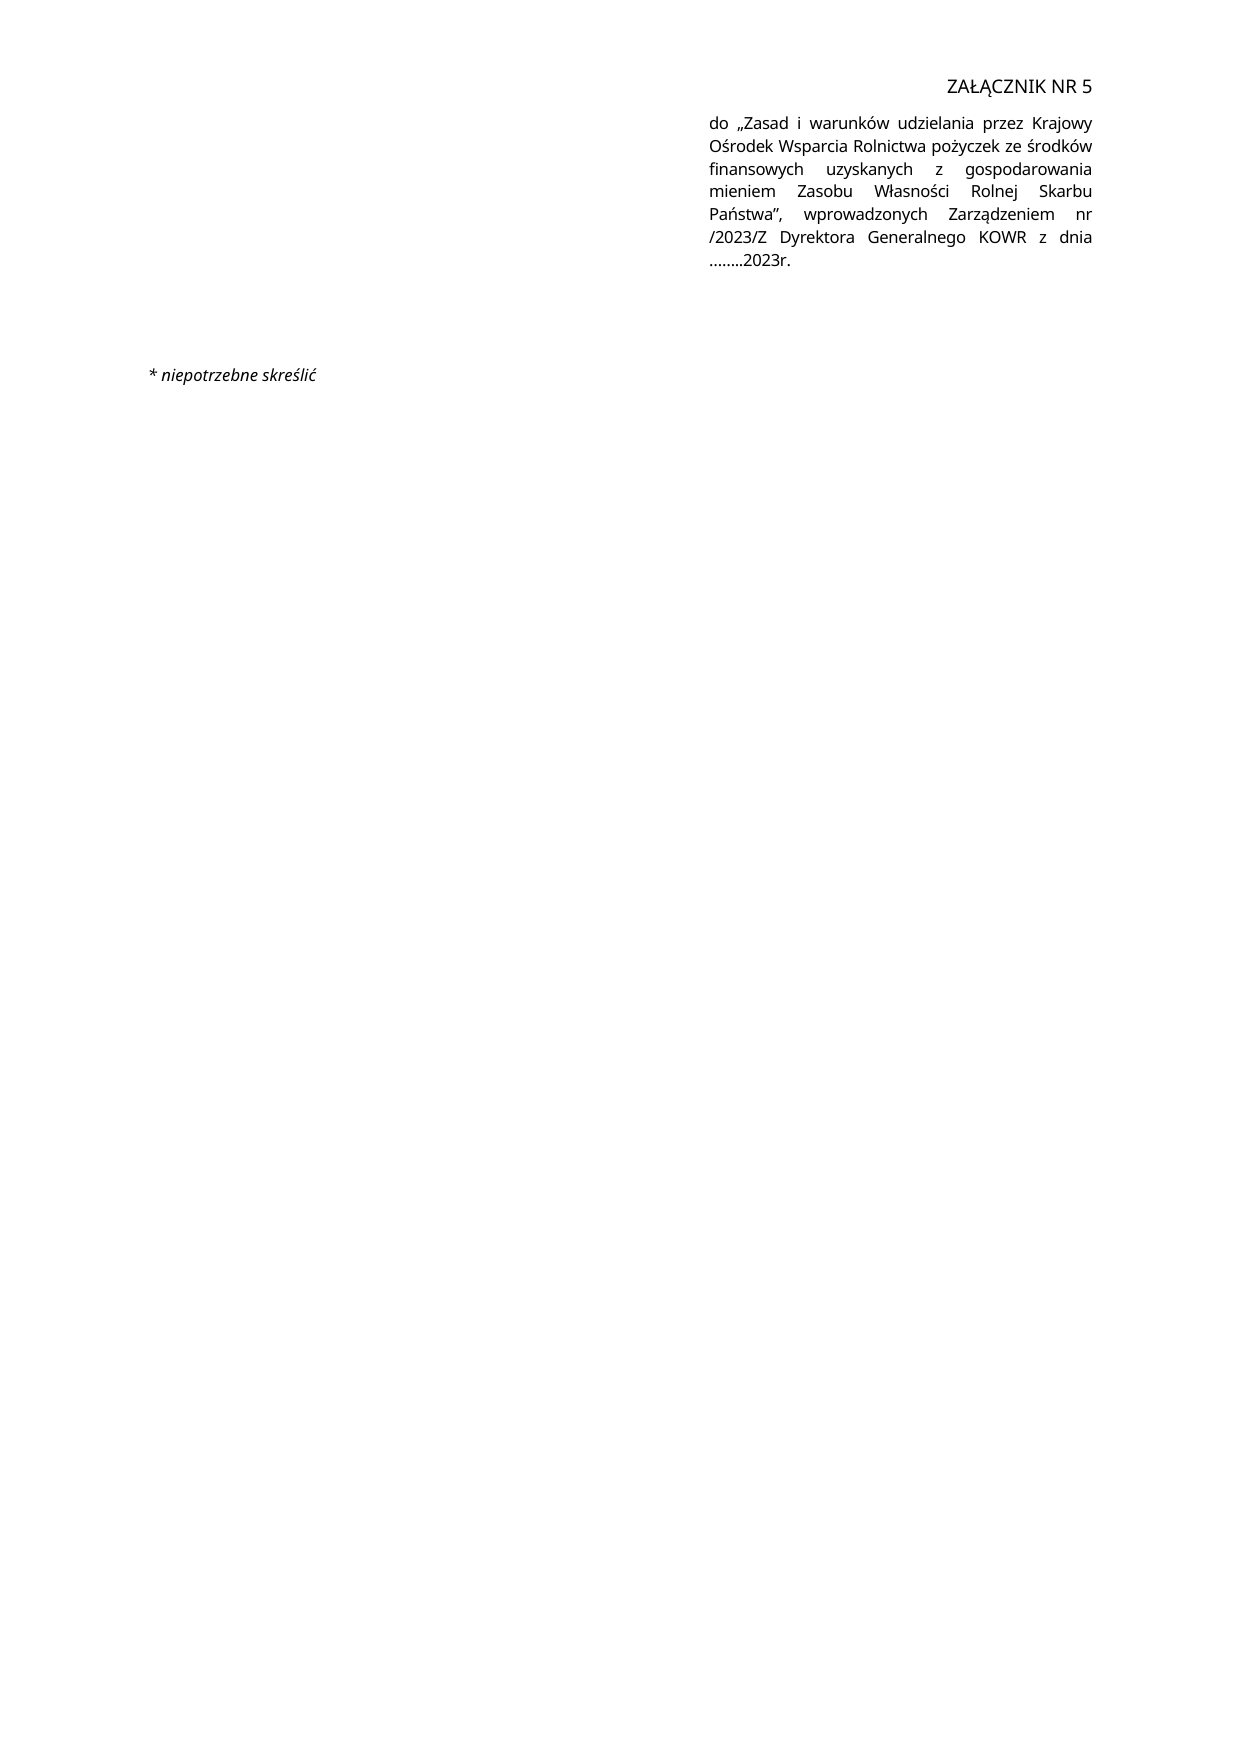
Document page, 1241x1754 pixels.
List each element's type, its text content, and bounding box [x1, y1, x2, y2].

list * niepotrzebne skreślić [148, 363, 1092, 386]
